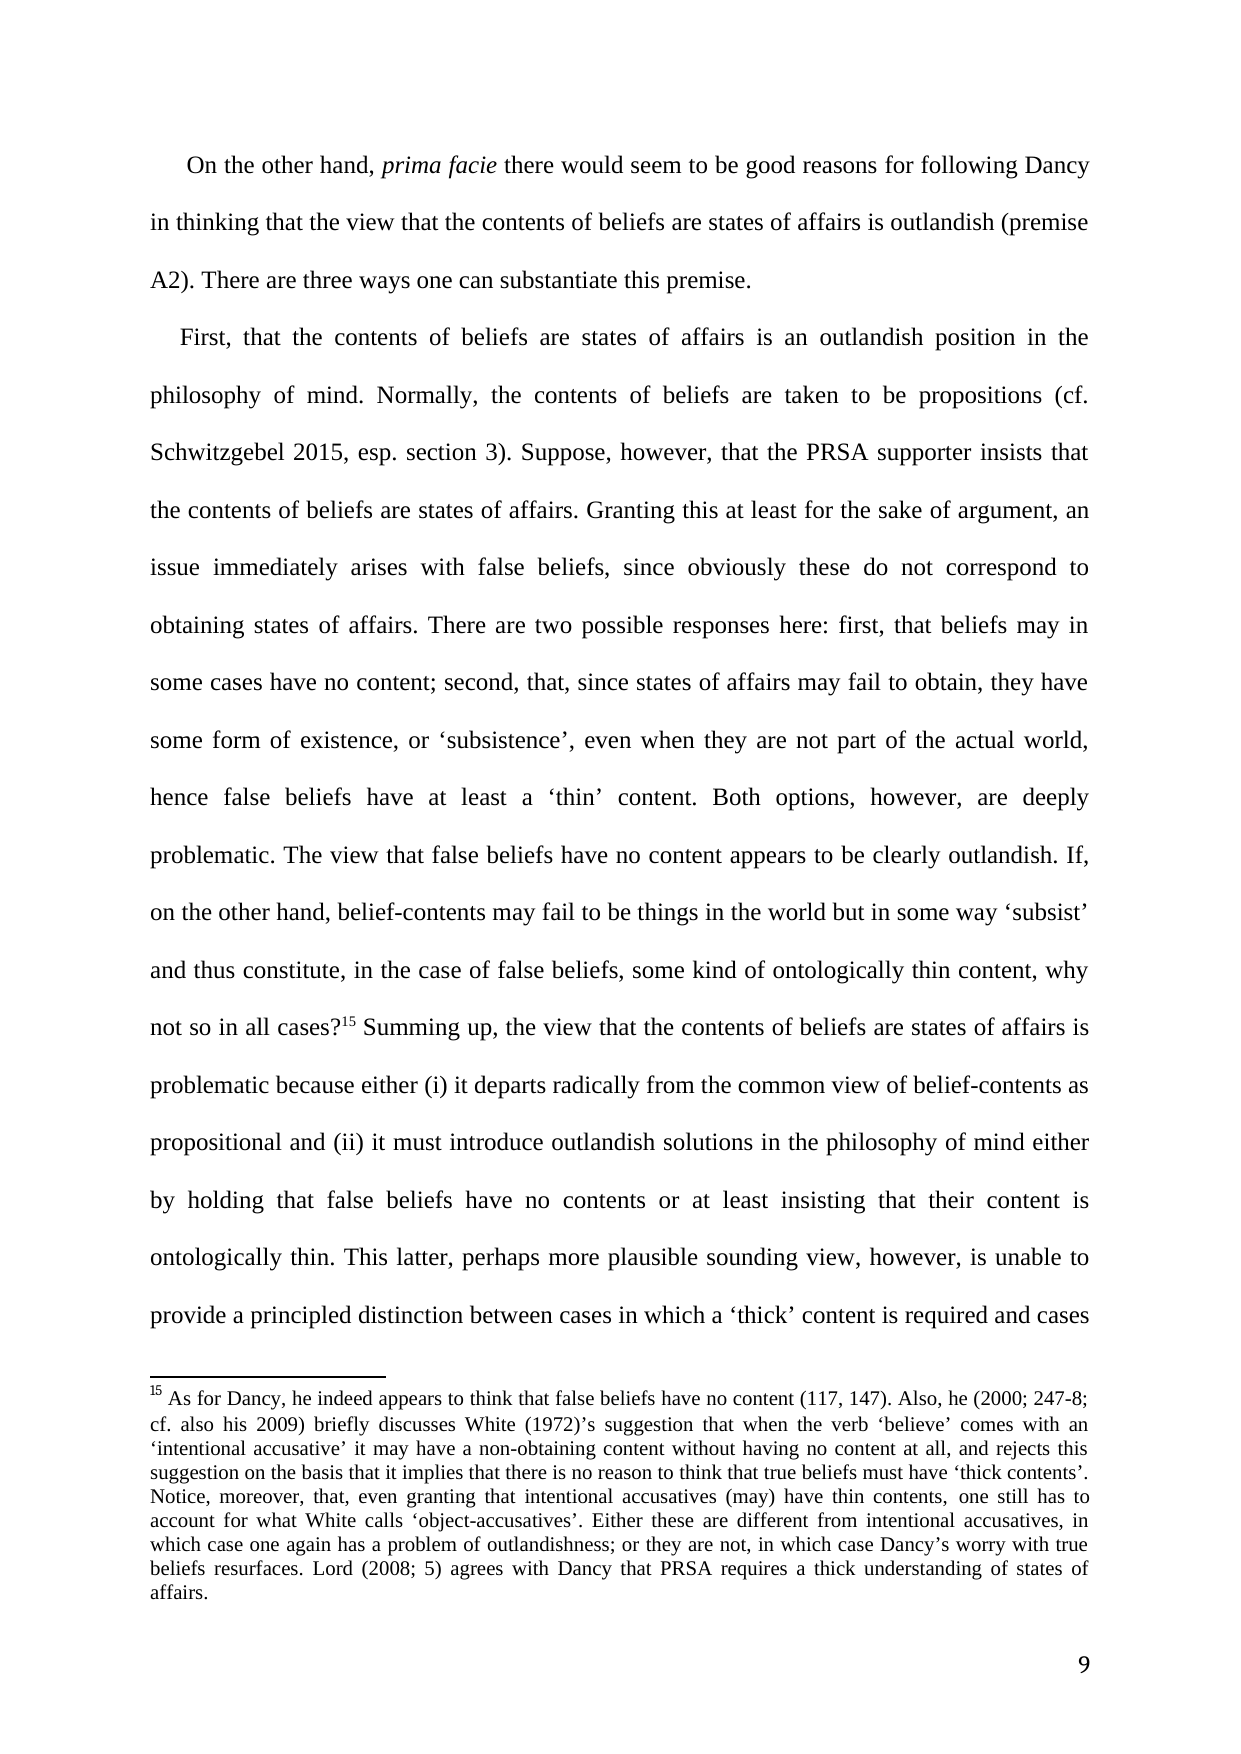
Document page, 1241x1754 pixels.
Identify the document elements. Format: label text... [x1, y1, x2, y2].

text On the other hand, prima facie there would seem to be good reasons for following Dancy in thinking that the view that the contents of beliefs are states of affairs is outlandish (premise A2). There are three ways one can substantiate this premise. [150, 150, 1090, 294]
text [150, 322, 1090, 1329]
